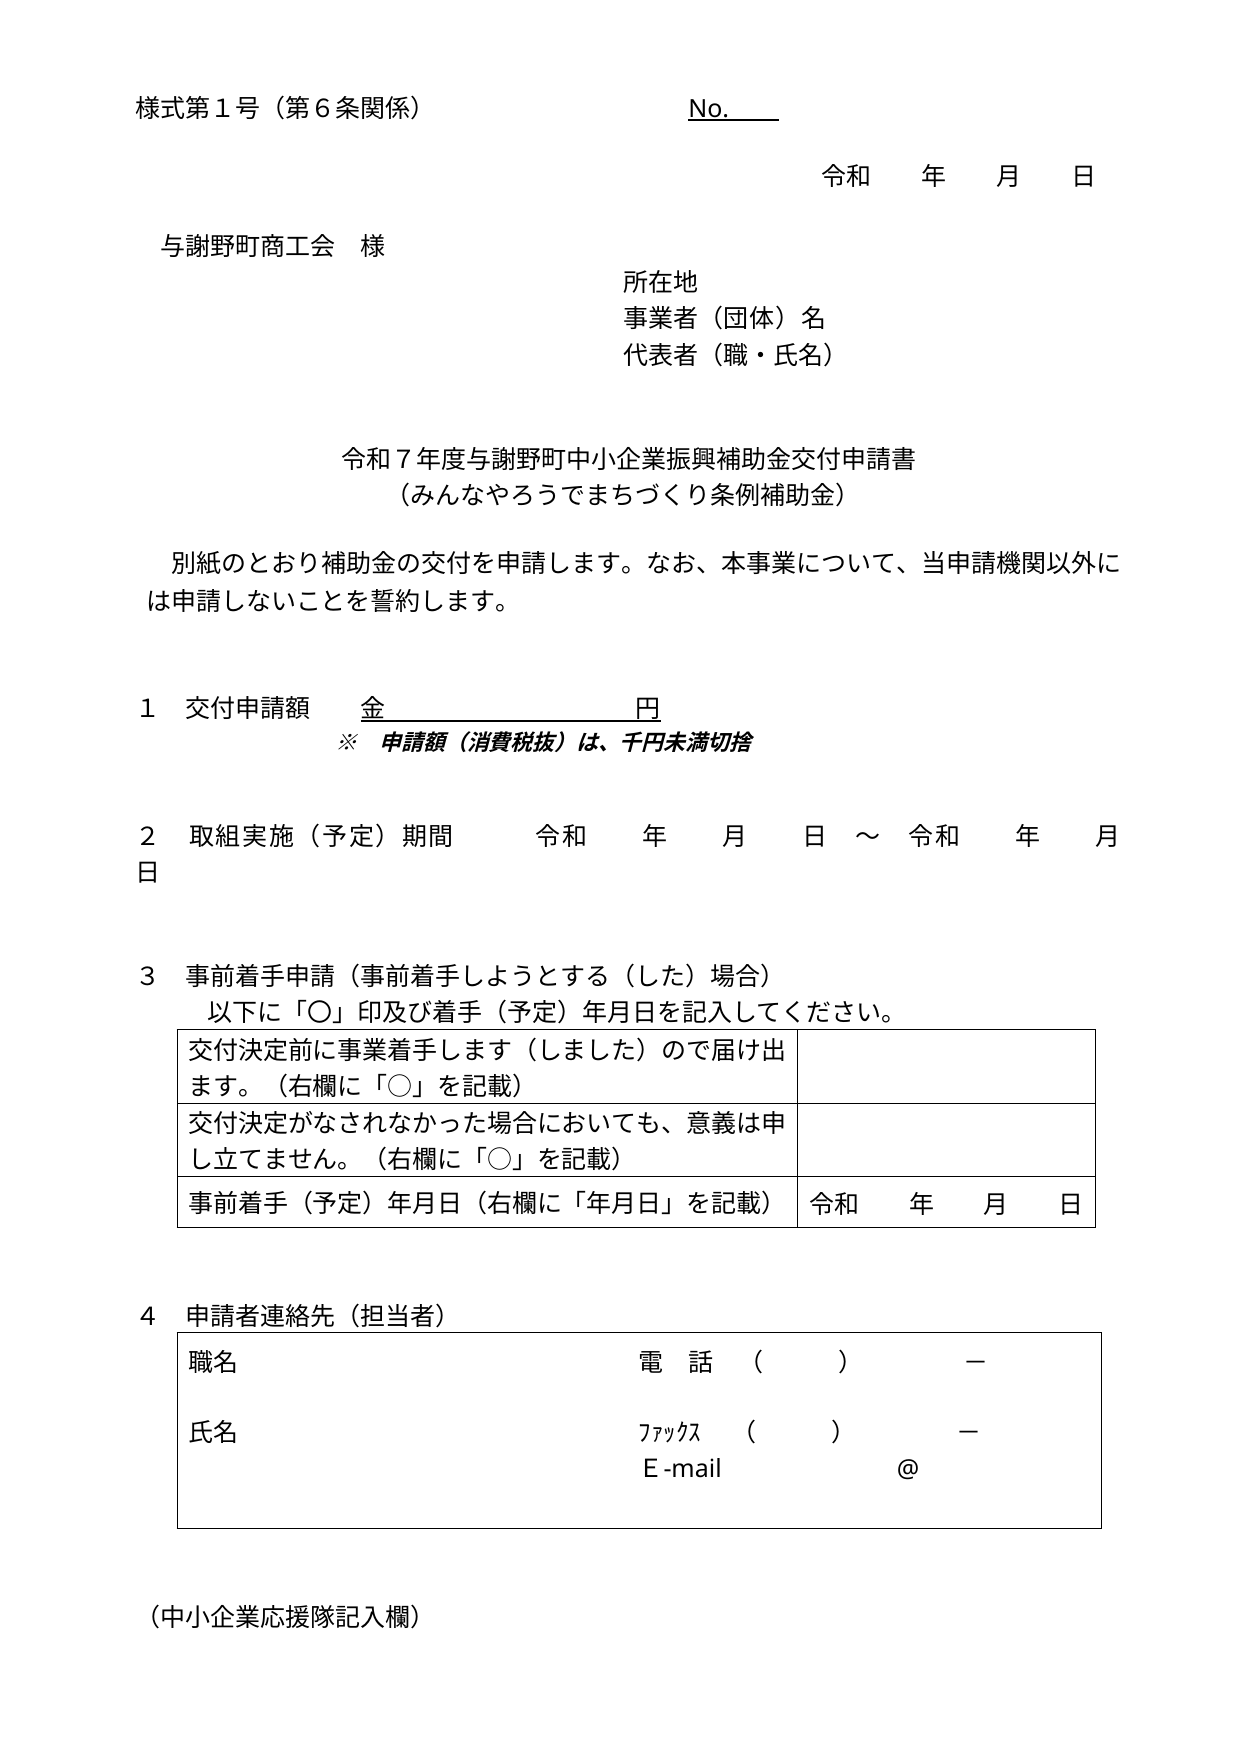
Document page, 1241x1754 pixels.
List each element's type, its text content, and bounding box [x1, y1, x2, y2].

text 代表者（職・氏名） [623, 335, 1122, 371]
table_header 職名 電 話 （ ） － 氏名 ﾌｧｯｸｽ （ ） － Ｅ-mail @ [178, 1333, 1101, 1528]
table_cell [798, 1104, 1095, 1176]
text 様式第１号（第６条関係） No. [136, 88, 1122, 125]
table_header [798, 1030, 1095, 1103]
text （みんなやろうでまちづくり条例補助金） [136, 476, 1122, 512]
text 別紙のとおり補助金の交付を申請します。なお、本事業について、当申請機関以外には申請しないことを誓約します。 [146, 543, 1122, 618]
text ※ 申請額（消費税抜）は、千円未満切捨 [136, 725, 1122, 757]
text 事業者（団体）名 [623, 299, 1122, 335]
table_cell 令和 年 月 日 [798, 1177, 1095, 1227]
text ３ 事前着手申請（事前着手しようとする（した）場合） [136, 957, 1122, 993]
table_header 交付決定前に事業着手します（しました）ので届け出ます。（右欄に「○」を記載） [178, 1030, 797, 1103]
text １ 交付申請額 金 円 [136, 689, 1122, 725]
text 所在地 [623, 263, 1122, 299]
text ２ 取組実施（予定）期間 令和 年 月 日 ～ 令和 年 月 日 [136, 816, 1122, 888]
table_cell 事前着手（予定）年月日（右欄に「年月日」を記載） [178, 1177, 797, 1227]
text （中小企業応援隊記入欄） [136, 1597, 1122, 1633]
text 与謝野町商工会 様 [136, 226, 1122, 263]
table_cell 交付決定がなされなかった場合においても、意義は申し立てません。（右欄に「○」を記載） [178, 1104, 797, 1176]
text ４ 申請者連絡先（担当者） [136, 1296, 1122, 1332]
text 令和７年度与謝野町中小企業振興補助金交付申請書 [136, 439, 1122, 476]
text 以下に「〇」印及び着手（予定）年月日を記入してください。 [157, 993, 1122, 1029]
text 令和 年 月 日 [136, 156, 1096, 192]
